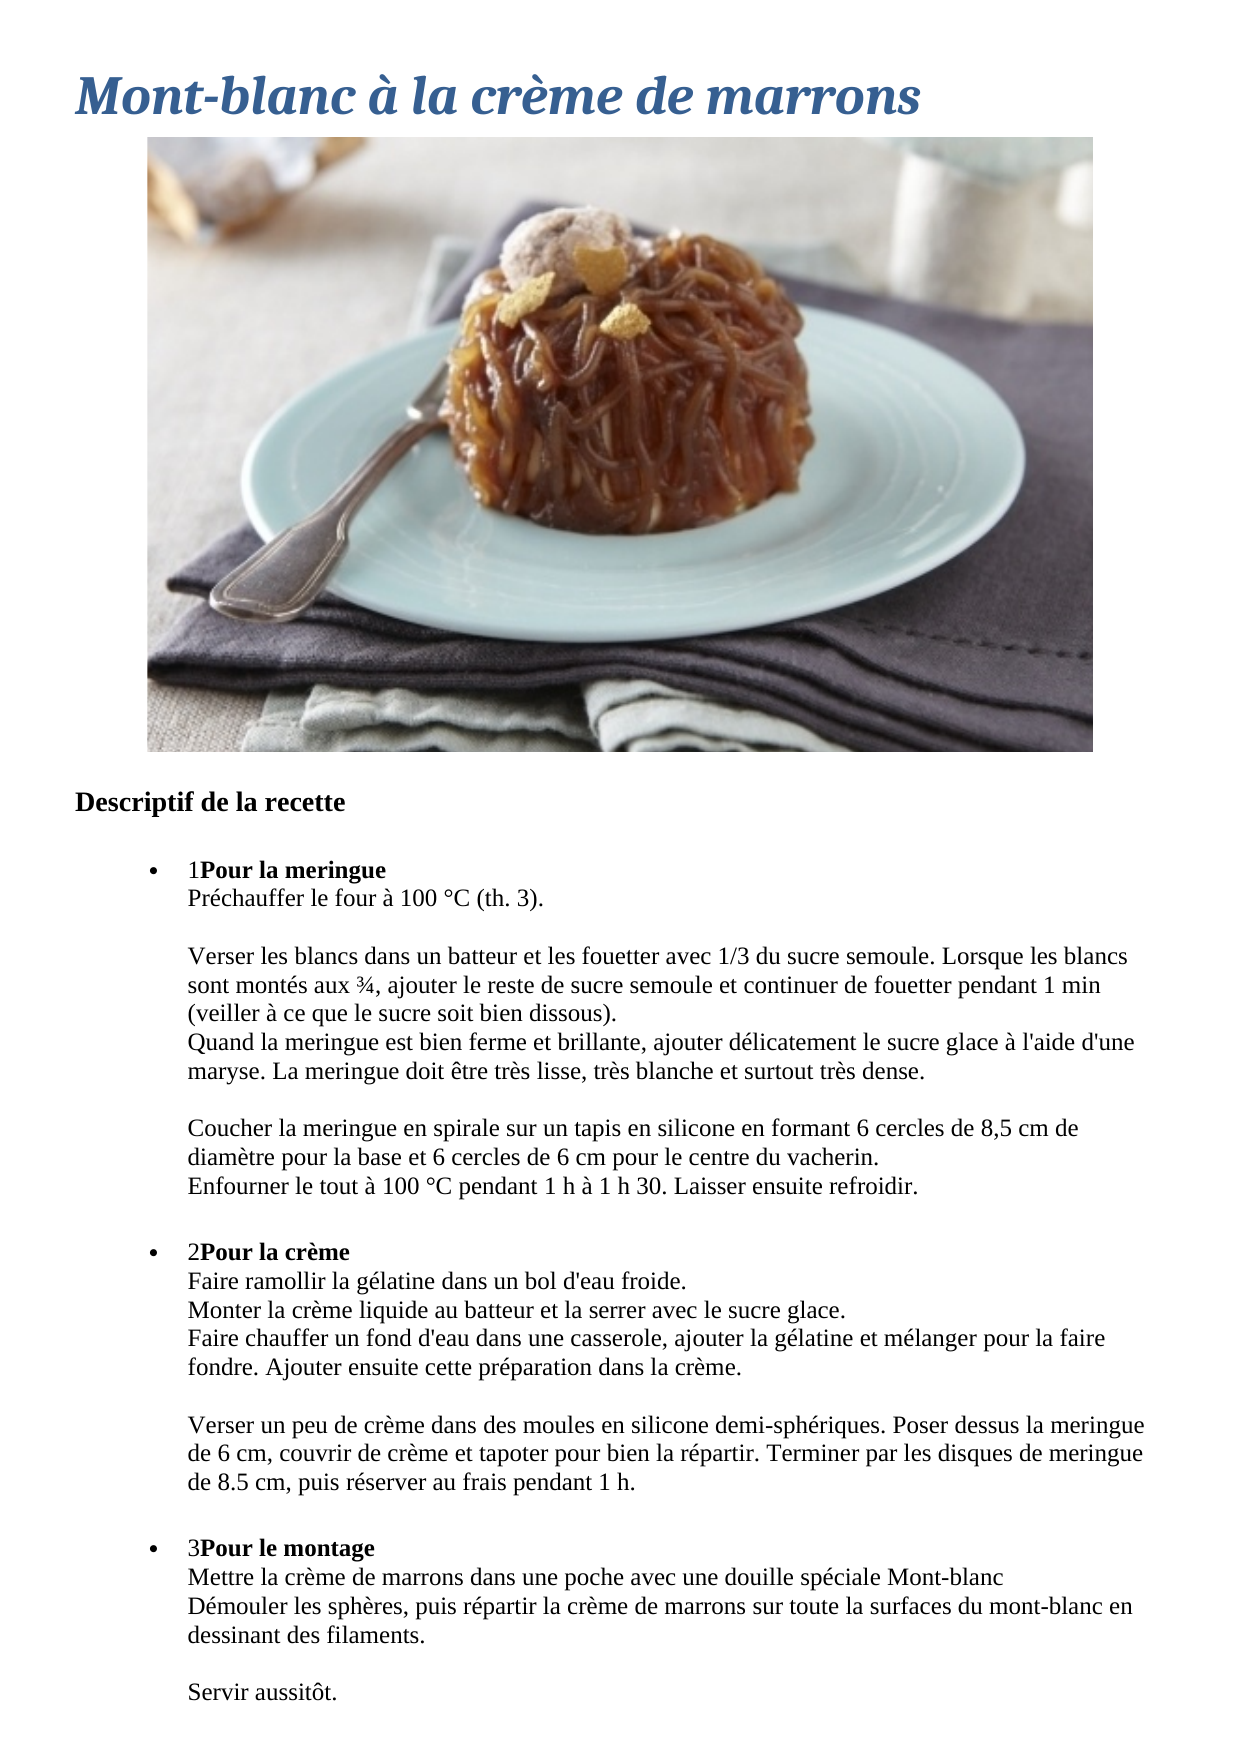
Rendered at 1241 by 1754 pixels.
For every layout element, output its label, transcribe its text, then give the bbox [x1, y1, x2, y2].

list 3Pour le montage Mettre la crème de marrons dans une poche avec une douille spéciale Mont-blanc Démouler les sphères, puis répartir la crème de marrons sur toute la surfaces du mont-blanc en dessinant des filaments. Servir aussitôt. [150, 1533, 1165, 1706]
list 2Pour la crème Faire ramollir la gélatine dans un bol d'eau froide. Monter la crème liquide au batteur et la serrer avec le sucre glace. Faire chauffer un fond d'eau dans une casserole, ajouter la gélatine et mélanger pour la faire fondre. Ajouter ensuite cette préparation dans la crème. Verser un peu de crème dans des moules en silicone demi-sphériques. Poser dessus la meringue de 6 cm, couvrir de crème et tapoter pour bien la répartir. Terminer par les disques de meringue de 8.5 cm, puis réserver au frais pendant 1 h. [150, 1237, 1165, 1496]
text Descriptif de la recette [75, 785, 1165, 817]
subtitle Mont-blanc à la crème de marrons [75, 65, 1165, 128]
list 1Pour la meringue Préchauffer le four à 100 °C (th. 3). Verser les blancs dans un batteur et les fouetter avec 1/3 du sucre semoule. Lorsque les blancs sont montés aux ¾, ajouter le reste de sucre semoule et continuer de fouetter pendant 1 min (veiller à ce que le sucre soit bien dissous). Quand la meringue est bien ferme et brillante, ajouter délicatement le sucre glace à l'aide d'une maryse. La meringue doit être très lisse, très blanche et surtout très dense. Coucher la meringue en spirale sur un tapis en silicone en formant 6 cercles de 8,5 cm de diamètre pour la base et 6 cercles de 6 cm pour le centre du vacherin. Enfourner le tout à 100 °C pendant 1 h à 1 h 30. Laisser ensuite refroidir. [150, 855, 1165, 1200]
picture [147, 137, 1093, 752]
